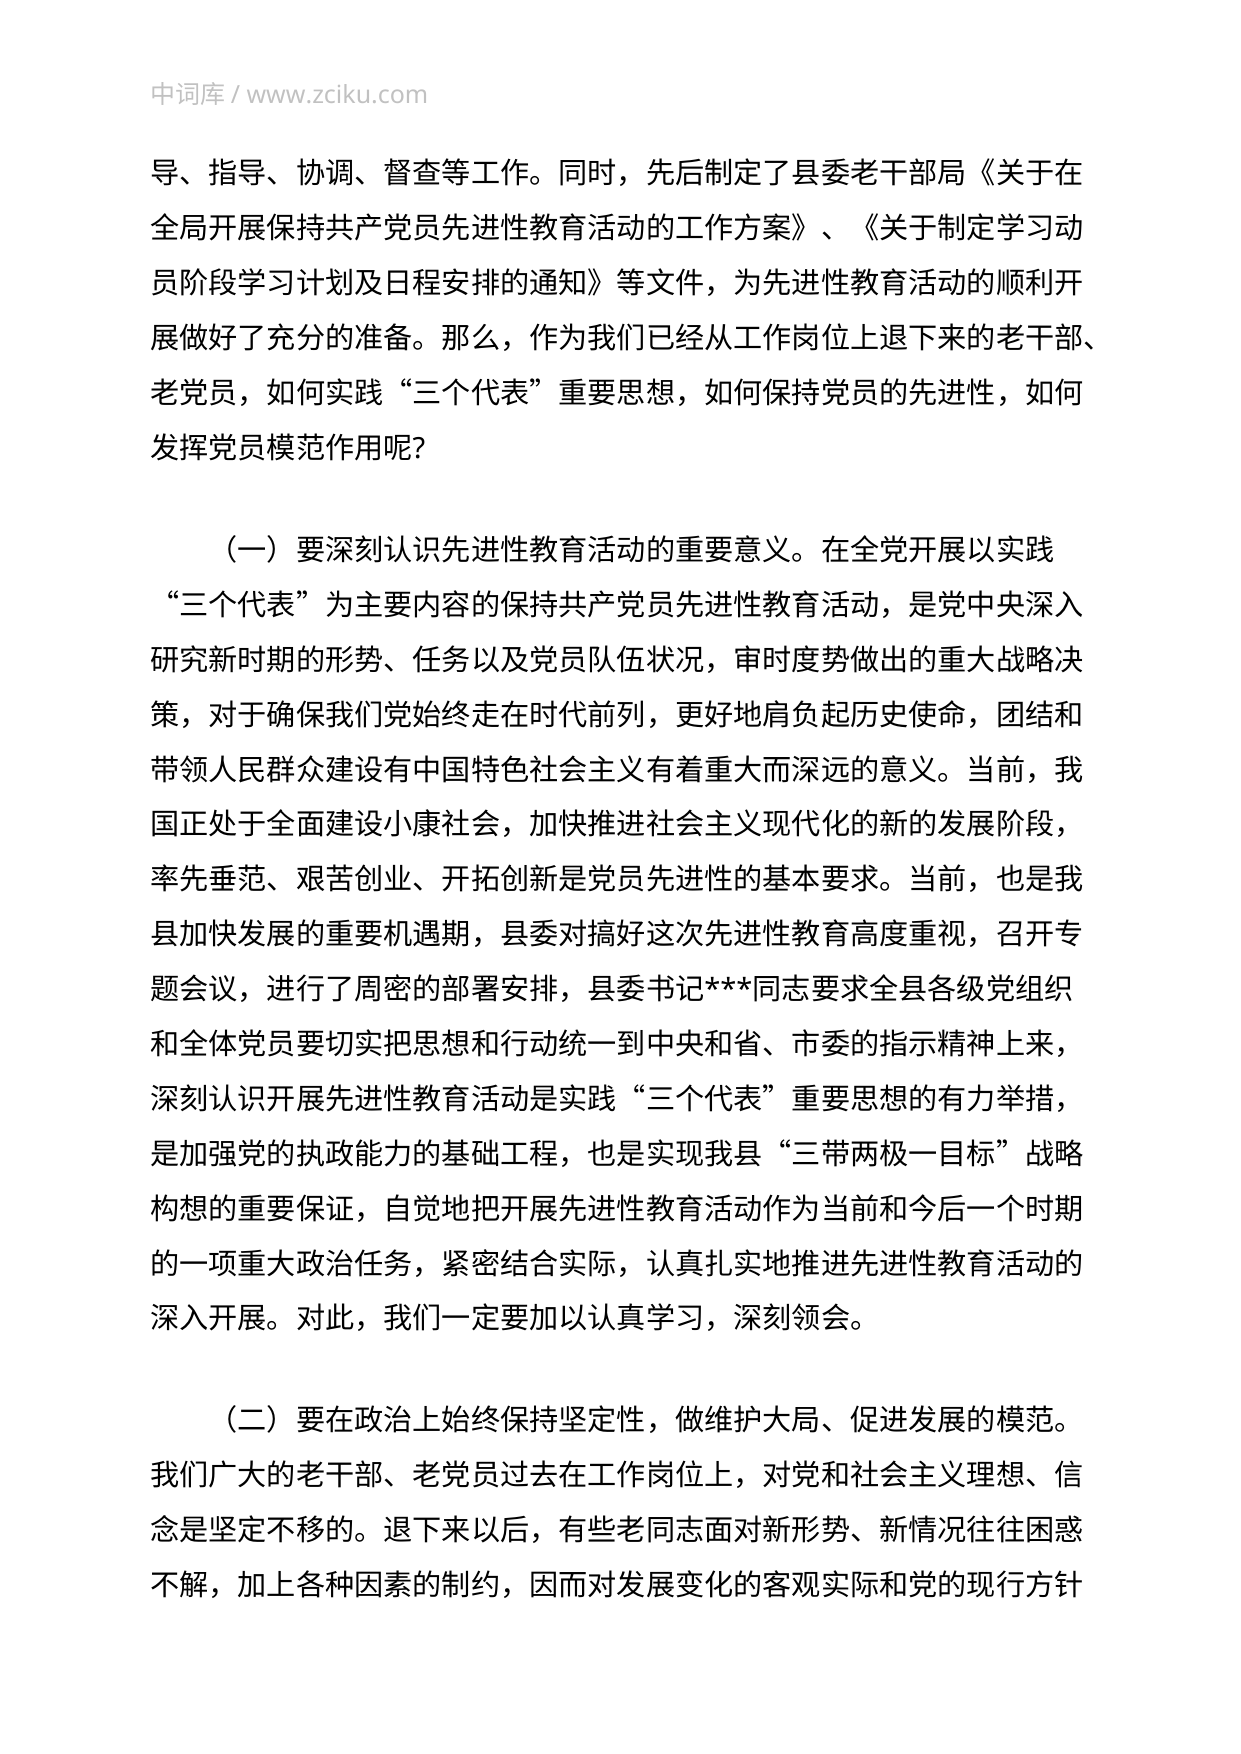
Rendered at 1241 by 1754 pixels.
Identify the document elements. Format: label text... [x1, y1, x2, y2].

text （一）要深刻认识先进性教育活动的重要意义。在全党开展以实践“三个代表”为主要内容的保持共产党员先进性教育活动，是党中央深入研究新时期的形势、任务以及党员队伍状况，审时度势做出的重大战略决策，对于确保我们党始终走在时代前列，更好地肩负起历史使命，团结和带领人民群众建设有中国特色社会主义有着重大而深远的意义。当前，我国正处于全面建设小康社会，加快推进社会主义现代化的新的发展阶段，率先垂范、艰苦创业、开拓创新是党员先进性的基本要求。当前，也是我县加快发展的重要机遇期，县委对搞好这次先进性教育高度重视，召开专题会议，进行了周密的部署安排，县委书记***同志要求全县各级党组织和全体党员要切实把思想和行动统一到中央和省、市委的指示精神上来，深刻认识开展先进性教育活动是实践“三个代表”重要思想的有力举措，是加强党的执政能力的基础工程，也是实现我县“三带两极一目标”战略构想的重要保证，自觉地把开展先进性教育活动作为当前和今后一个时期的一项重大政治任务，紧密结合实际，认真扎实地推进先进性教育活动的深入开展。对此，我们一定要加以认真学习，深刻领会。 [150, 526, 1090, 1337]
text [150, 1397, 1090, 1604]
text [150, 150, 1090, 467]
